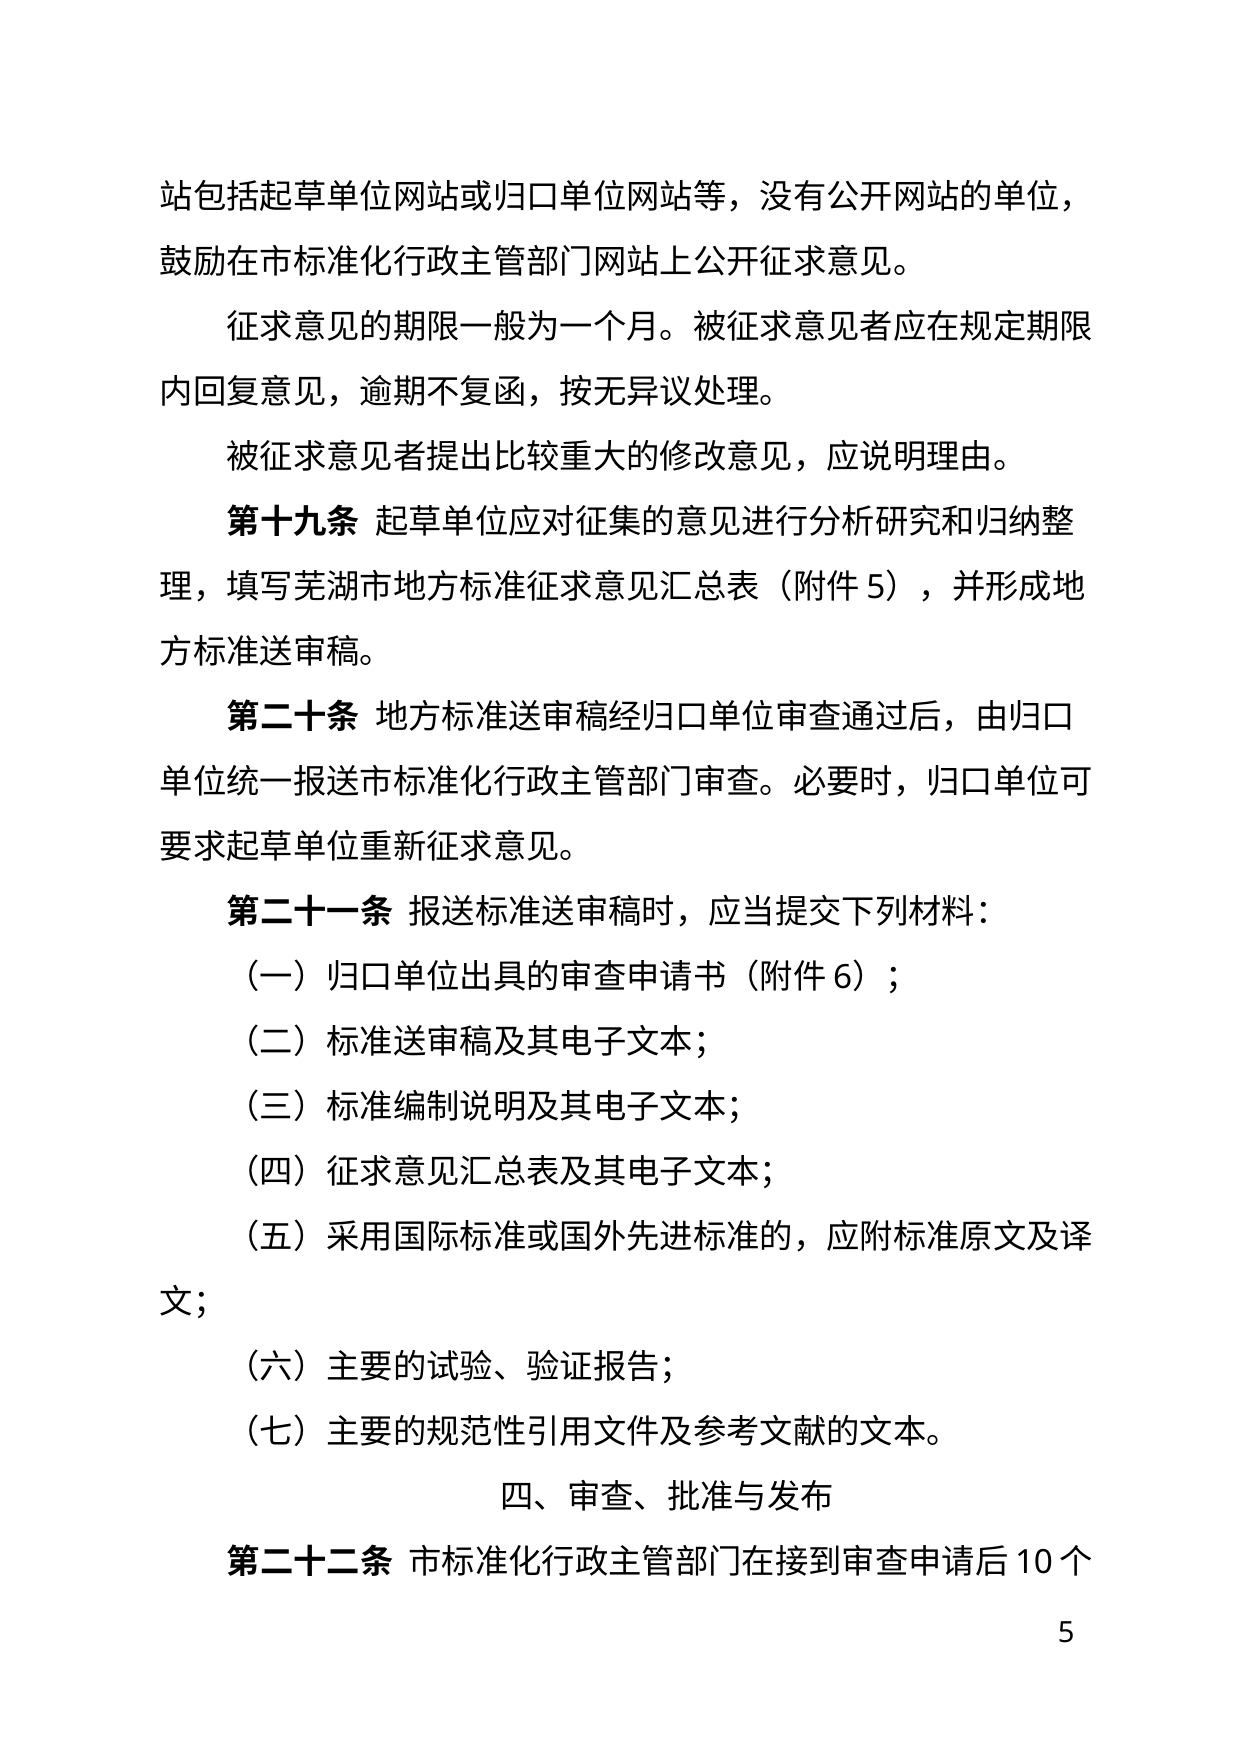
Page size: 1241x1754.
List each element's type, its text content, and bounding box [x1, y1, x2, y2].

text （一）归口单位出具的审查申请书（附件6）； [159, 942, 1107, 1007]
text （三）标准编制说明及其电子文本； [159, 1072, 1107, 1137]
text （六）主要的试验、验证报告； [159, 1332, 1107, 1397]
text （五）采用国际标准或国外先进标准的，应附标准原文及译文； [159, 1202, 1107, 1332]
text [159, 1527, 1107, 1592]
text （四）征求意见汇总表及其电子文本； [159, 1137, 1107, 1202]
text 被征求意见者提出比较重大的修改意见，应说明理由。 [159, 422, 1107, 487]
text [159, 162, 1107, 292]
text 第十九条 起草单位应对征集的意见进行分析研究和归纳整理，填写芜湖市地方标准征求意见汇总表（附件5），并形成地方标准送审稿。 [159, 487, 1107, 682]
text （二）标准送审稿及其电子文本； [159, 1007, 1107, 1072]
text 四、审查、批准与发布 [159, 1462, 1107, 1527]
text 征求意见的期限一般为一个月。被征求意见者应在规定期限内回复意见，逾期不复函，按无异议处理。 [159, 292, 1107, 422]
text 第二十条 地方标准送审稿经归口单位审查通过后，由归口单位统一报送市标准化行政主管部门审查。必要时，归口单位可要求起草单位重新征求意见。 [159, 682, 1107, 877]
text （七）主要的规范性引用文件及参考文献的文本。 [159, 1397, 1107, 1462]
text 第二十一条 报送标准送审稿时，应当提交下列材料： [159, 877, 1107, 942]
